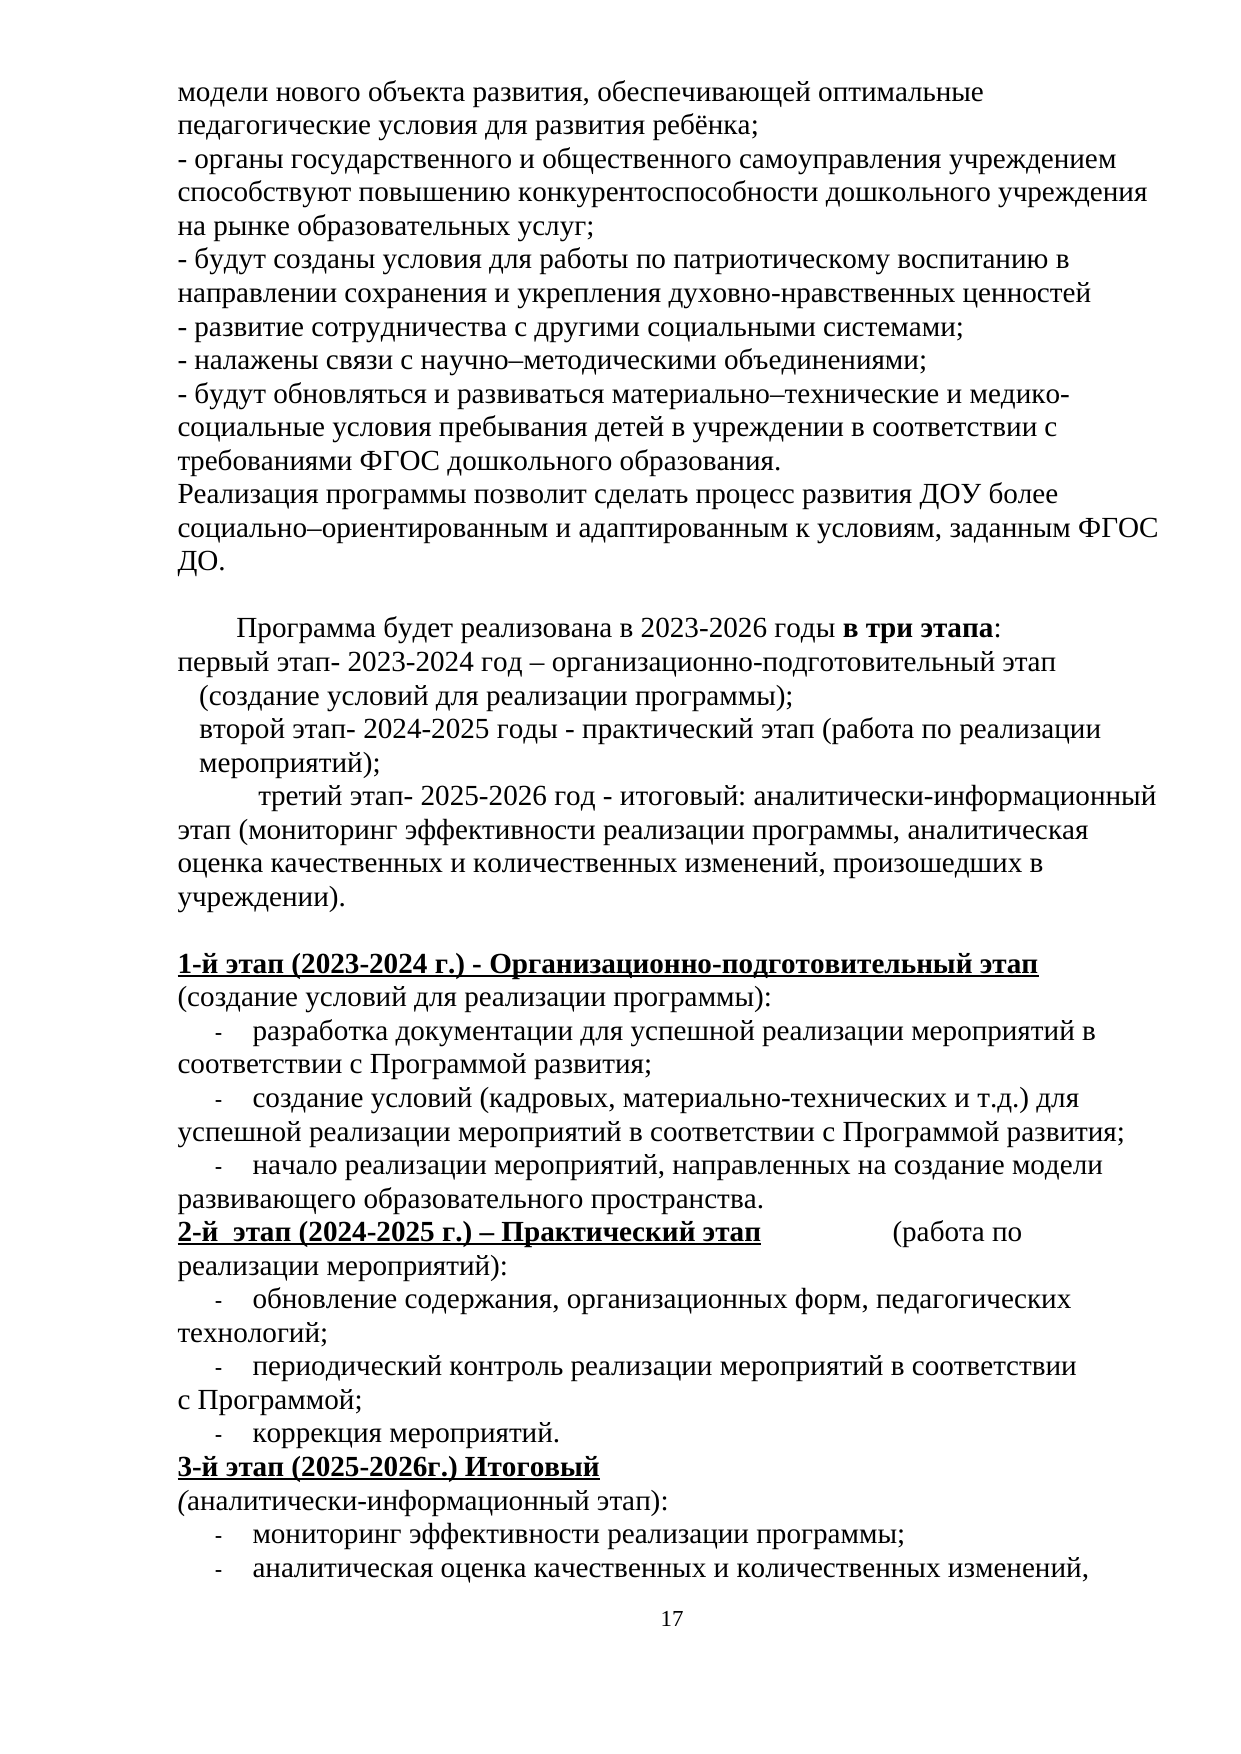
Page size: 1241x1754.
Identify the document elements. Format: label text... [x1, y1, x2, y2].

text первый этап- 2023-2024 год – организационно-подготовительный этап (создание условий для реализации программы); [177, 644, 1167, 711]
text модели нового объекта развития, обеспечивающей оптимальные педагогические условия для развития ребёнка; [177, 74, 1167, 141]
list начало реализации мероприятий, направленных на создание модели [215, 1147, 1167, 1181]
list создание условий (кадровых, материально-технических и т.д.) для [215, 1080, 1167, 1114]
text Программа будет реализована в 2023-2026 годы в три этапа: [177, 611, 1167, 644]
text 3-й этап (2025-2026г.) Итоговый (аналитически-информационный этап): [177, 1449, 1167, 1516]
text третий этап- 2025-2026 год - итоговый: аналитически-информационный этап (мониторинг эффективности реализации программы, аналитическая оценка качественных и количественных изменений, произошедших в учреждении). [177, 778, 1167, 912]
text требованиями ФГОС дошкольного образования. [177, 443, 1167, 476]
text Реализация программы позволит сделать процесс развития ДОУ более социально–ориентированным и адаптированным к условиям, заданным ФГОС ДО. [177, 476, 1167, 577]
text - будут обновляться и развиваться материально–технические и медико- [177, 376, 1167, 409]
text - будут созданы условия для работы по патриотическому воспитанию в направлении сохранения и укрепления духовно-нравственных ценностей [177, 242, 1167, 309]
list разработка документации для успешной реализации мероприятий в [215, 1013, 1167, 1047]
text развивающего образовательного пространства. [177, 1181, 1167, 1214]
text - налажены связи с научно–методическими объединениями; [177, 342, 1167, 376]
text технологий; [177, 1315, 1167, 1348]
text - органы государственного и общественного самоуправления учреждением [177, 141, 1167, 174]
text - развитие сотрудничества с другими социальными системами; [177, 309, 1167, 342]
text соответствии с Программой развития; [177, 1047, 1167, 1080]
text 2-й этап (2024-2025 г.) – Практический этап (работа по реализации мероприятий): [177, 1214, 1167, 1281]
text (создание условий для реализации программы): [177, 979, 1167, 1013]
text успешной реализации мероприятий в соответствии с Программой развития; [177, 1114, 1167, 1147]
text второй этап- 2024-2025 годы - практический этап (работа по реализации мероприятий); [177, 711, 1167, 778]
text 1-й этап (2023-2024 г.) - Организационно-подготовительный этап [177, 946, 1167, 979]
text способствуют повышению конкурентоспособности дошкольного учреждения на рынке образовательных услуг; [177, 174, 1167, 242]
list периодический контроль реализации мероприятий в соответствии [215, 1348, 1167, 1382]
text с Программой; [177, 1382, 1167, 1416]
list коррекция мероприятий. [215, 1416, 1167, 1449]
list обновление содержания, организационных форм, педагогических [215, 1281, 1167, 1315]
list аналитическая оценка качественных и количественных изменений, [215, 1550, 1167, 1583]
list мониторинг эффективности реализации программы; [215, 1516, 1167, 1550]
text социальные условия пребывания детей в учреждении в соответствии с [177, 409, 1167, 443]
